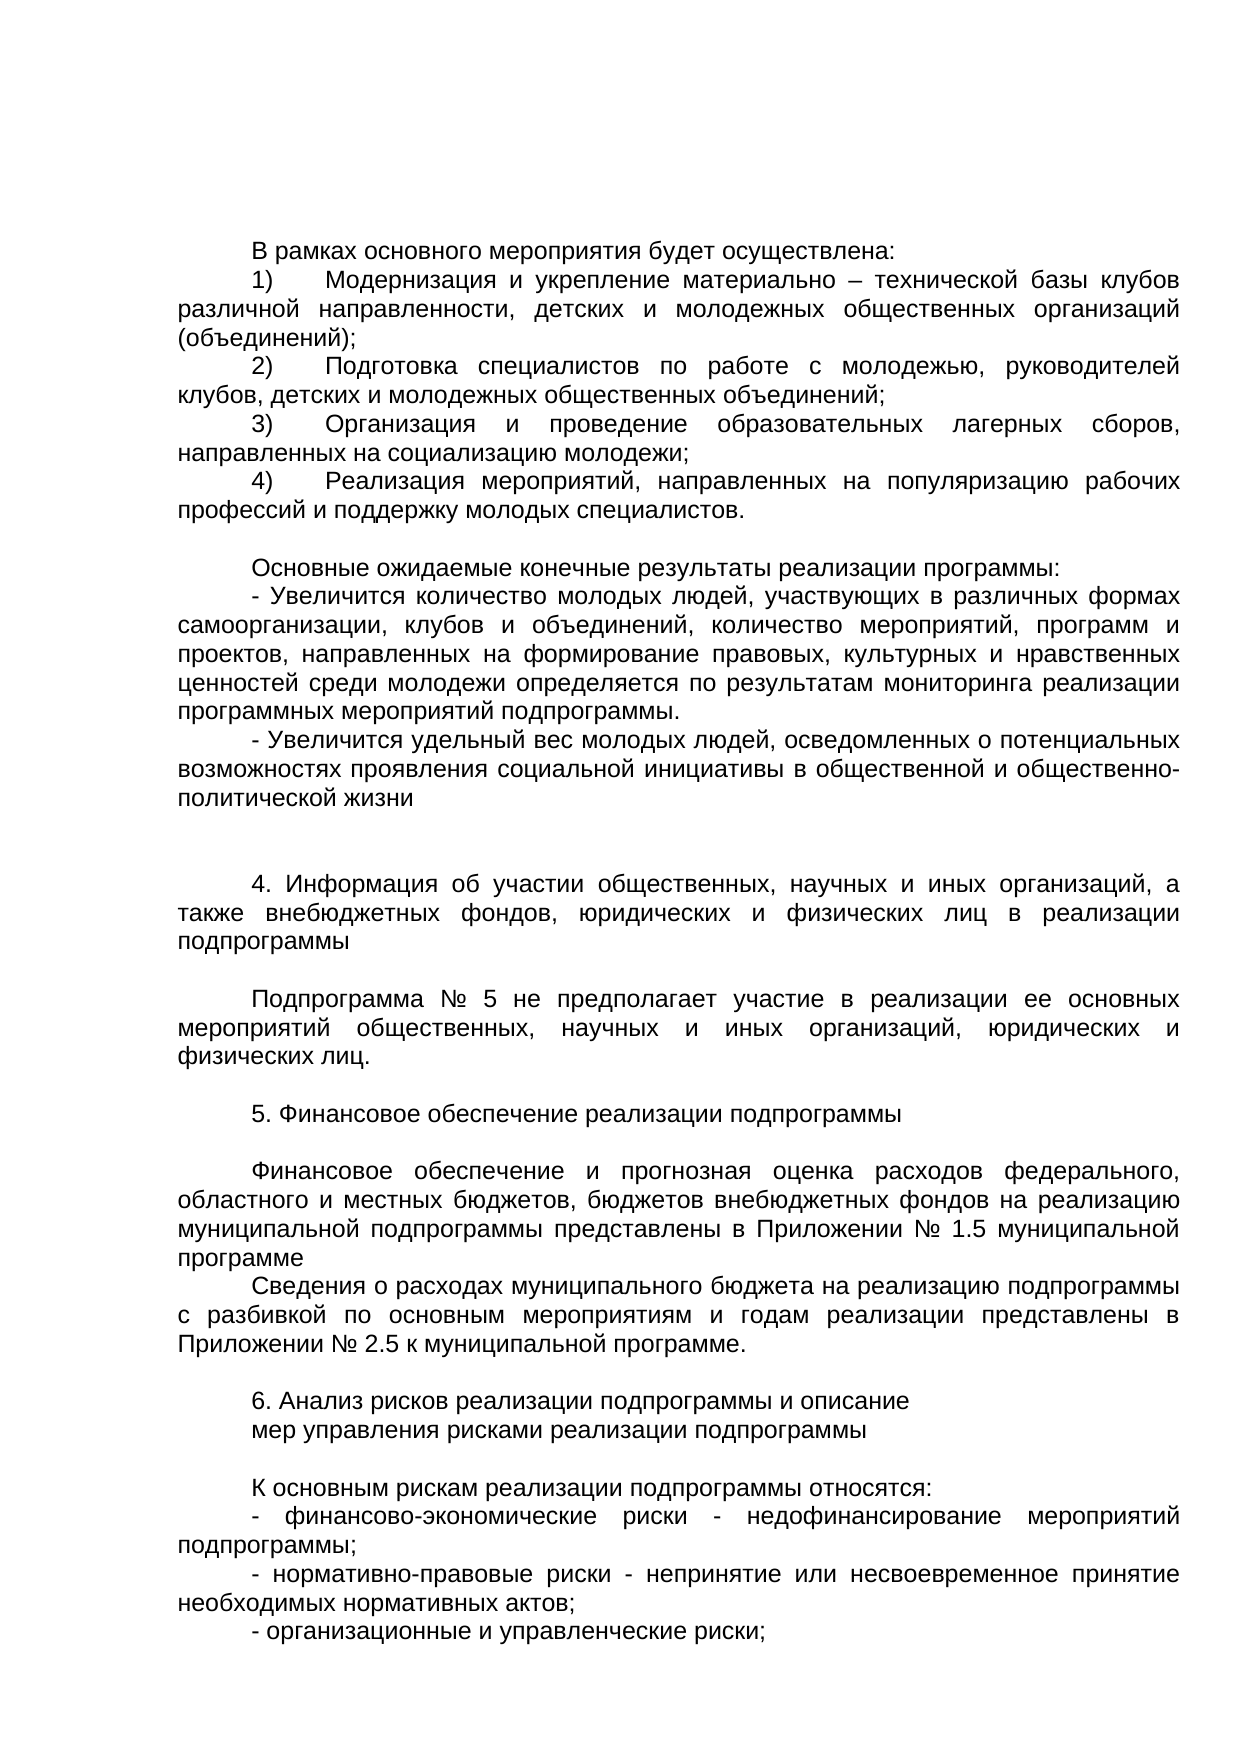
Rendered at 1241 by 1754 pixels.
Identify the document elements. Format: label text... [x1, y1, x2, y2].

text 4. Информация об участии общественных, научных и иных организаций, а также внебюджетных фондов, юридических и физических лиц в реализации подпрограммы [177, 869, 1181, 955]
list Организация и проведение образовательных лагерных сборов, направленных на социализацию молодежи; [177, 409, 1181, 466]
text В рамках основного мероприятия будет осуществлена: [177, 236, 1181, 265]
text - нормативно-правовые риски - непринятие или несвоевременное принятие необходимых нормативных актов; [177, 1559, 1181, 1616]
text 5. Финансовое обеспечение реализации подпрограммы [177, 1099, 1181, 1127]
text К основным рискам реализации подпрограммы относятся: [177, 1472, 1181, 1501]
text - финансово-экономические риски - недофинансирование мероприятий подпрограммы; [177, 1501, 1181, 1559]
text мер управления рисками реализации подпрограммы [177, 1415, 1181, 1444]
list Подготовка специалистов по работе с молодежью, руководителей клубов, детских и молодежных общественных объединений; [177, 351, 1181, 409]
text Основные ожидаемые конечные результаты реализации программы: [177, 552, 1181, 581]
text Финансовое обеспечение и прогнозная оценка расходов федерального, областного и местных бюджетов, бюджетов внебюджетных фондов на реализацию муниципальной подпрограммы представлены в Приложении № 1.5 муниципальной программе [177, 1156, 1181, 1271]
text 6. Анализ рисков реализации подпрограммы и описание [177, 1386, 1181, 1415]
text - Увеличится удельный вес молодых людей, осведомленных о потенциальных возможностях проявления социальной инициативы в общественной и общественно-политической жизни [177, 725, 1181, 811]
list Реализация мероприятий, направленных на популяризацию рабочих профессий и поддержку молодых специалистов. [177, 466, 1181, 524]
list Модернизация и укрепление материально – технической базы клубов различной направленности, детских и молодежных общественных организаций (объединений); [177, 265, 1181, 351]
text - организационные и управленческие риски; [177, 1616, 1181, 1645]
text - Увеличится количество молодых людей, участвующих в различных формах самоорганизации, клубов и объединений, количество мероприятий, программ и проектов, направленных на формирование правовых, культурных и нравственных ценностей среди молодежи определяется по результатам мониторинга реализации программных мероприятий подпрограммы. [177, 581, 1181, 725]
text Подпрограмма № 5 не предполагает участие в реализации ее основных мероприятий общественных, научных и иных организаций, юридических и физических лиц. [177, 984, 1181, 1070]
text Сведения о расходах муниципального бюджета на реализацию подпрограммы с разбивкой по основным мероприятиям и годам реализации представлены в Приложении № 2.5 к муниципальной программе. [177, 1271, 1181, 1357]
